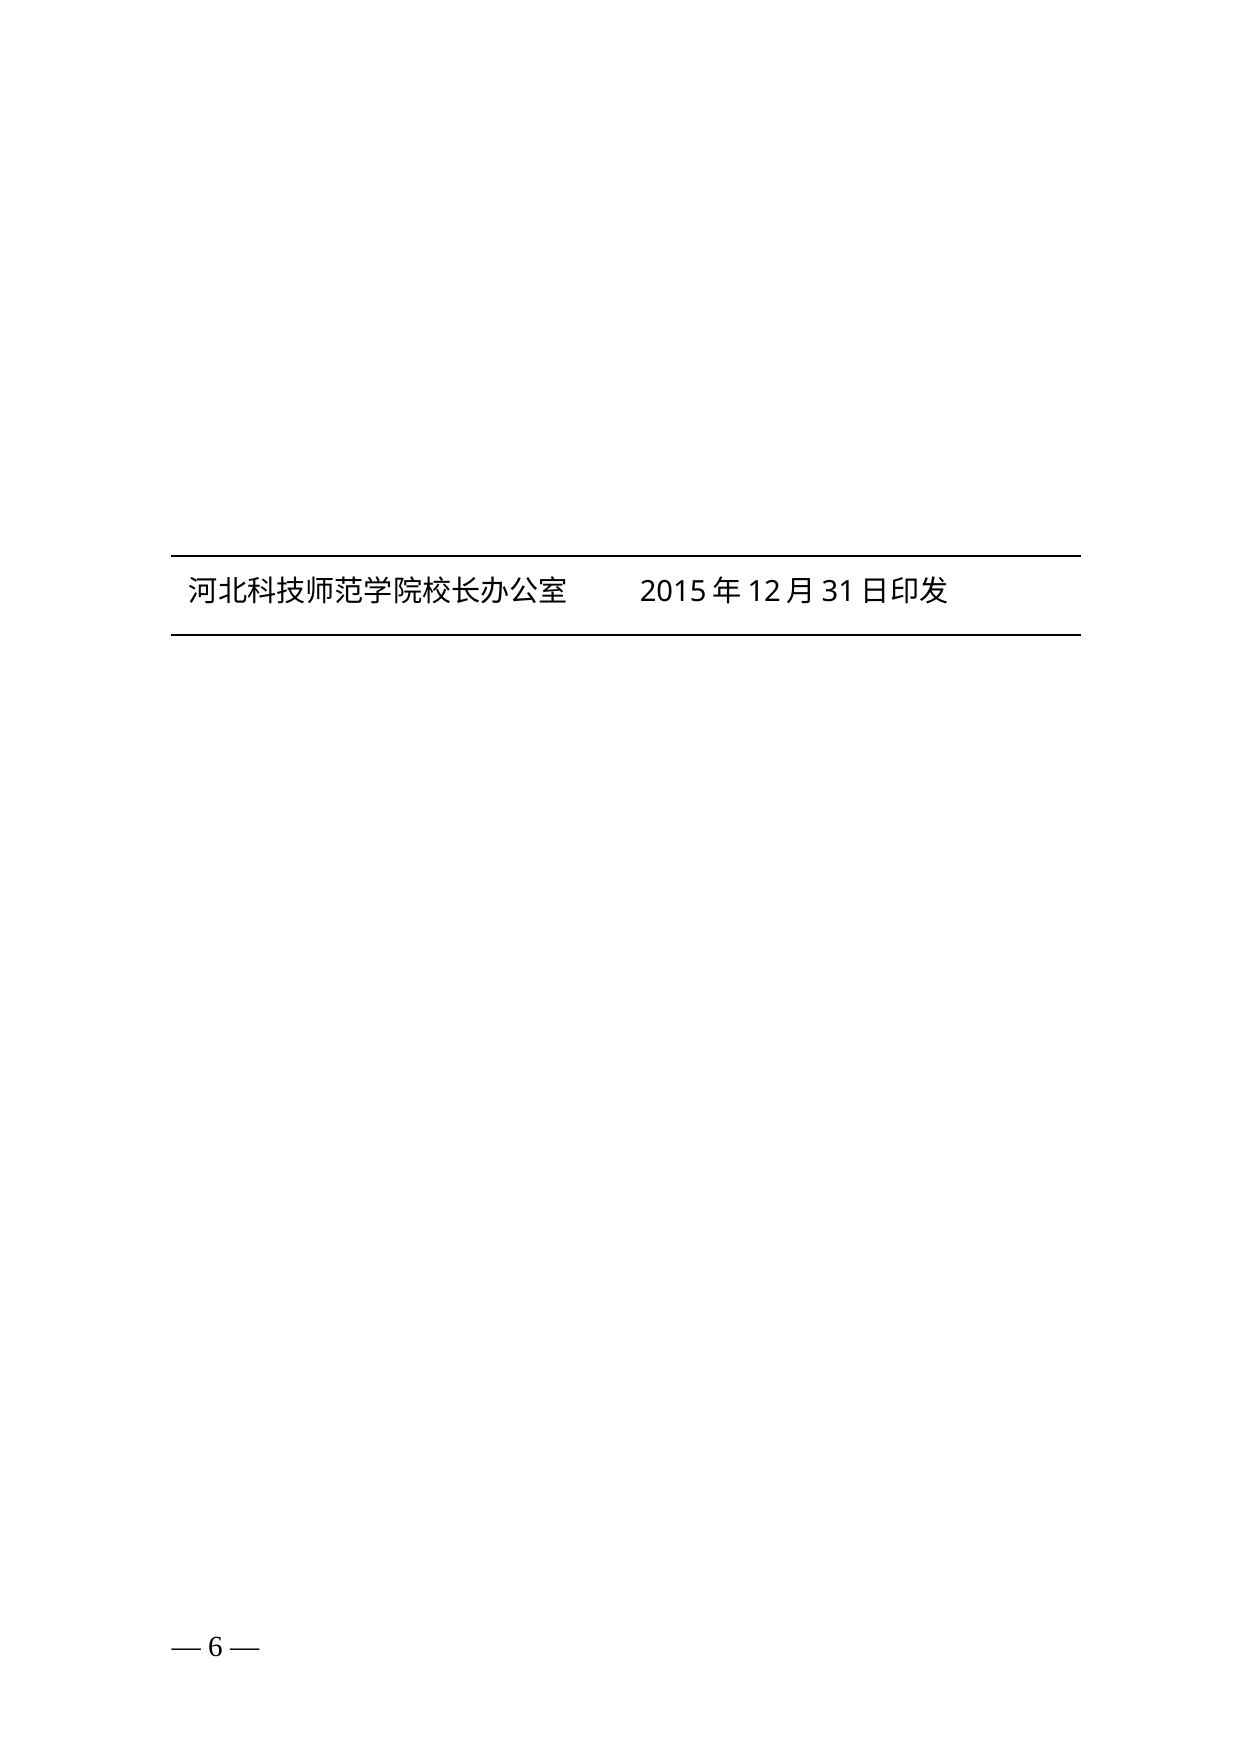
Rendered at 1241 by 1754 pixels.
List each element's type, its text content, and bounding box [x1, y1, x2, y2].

text 河北科技师范学院校长办公室 2015年12月31日印发 [171, 557, 1081, 634]
